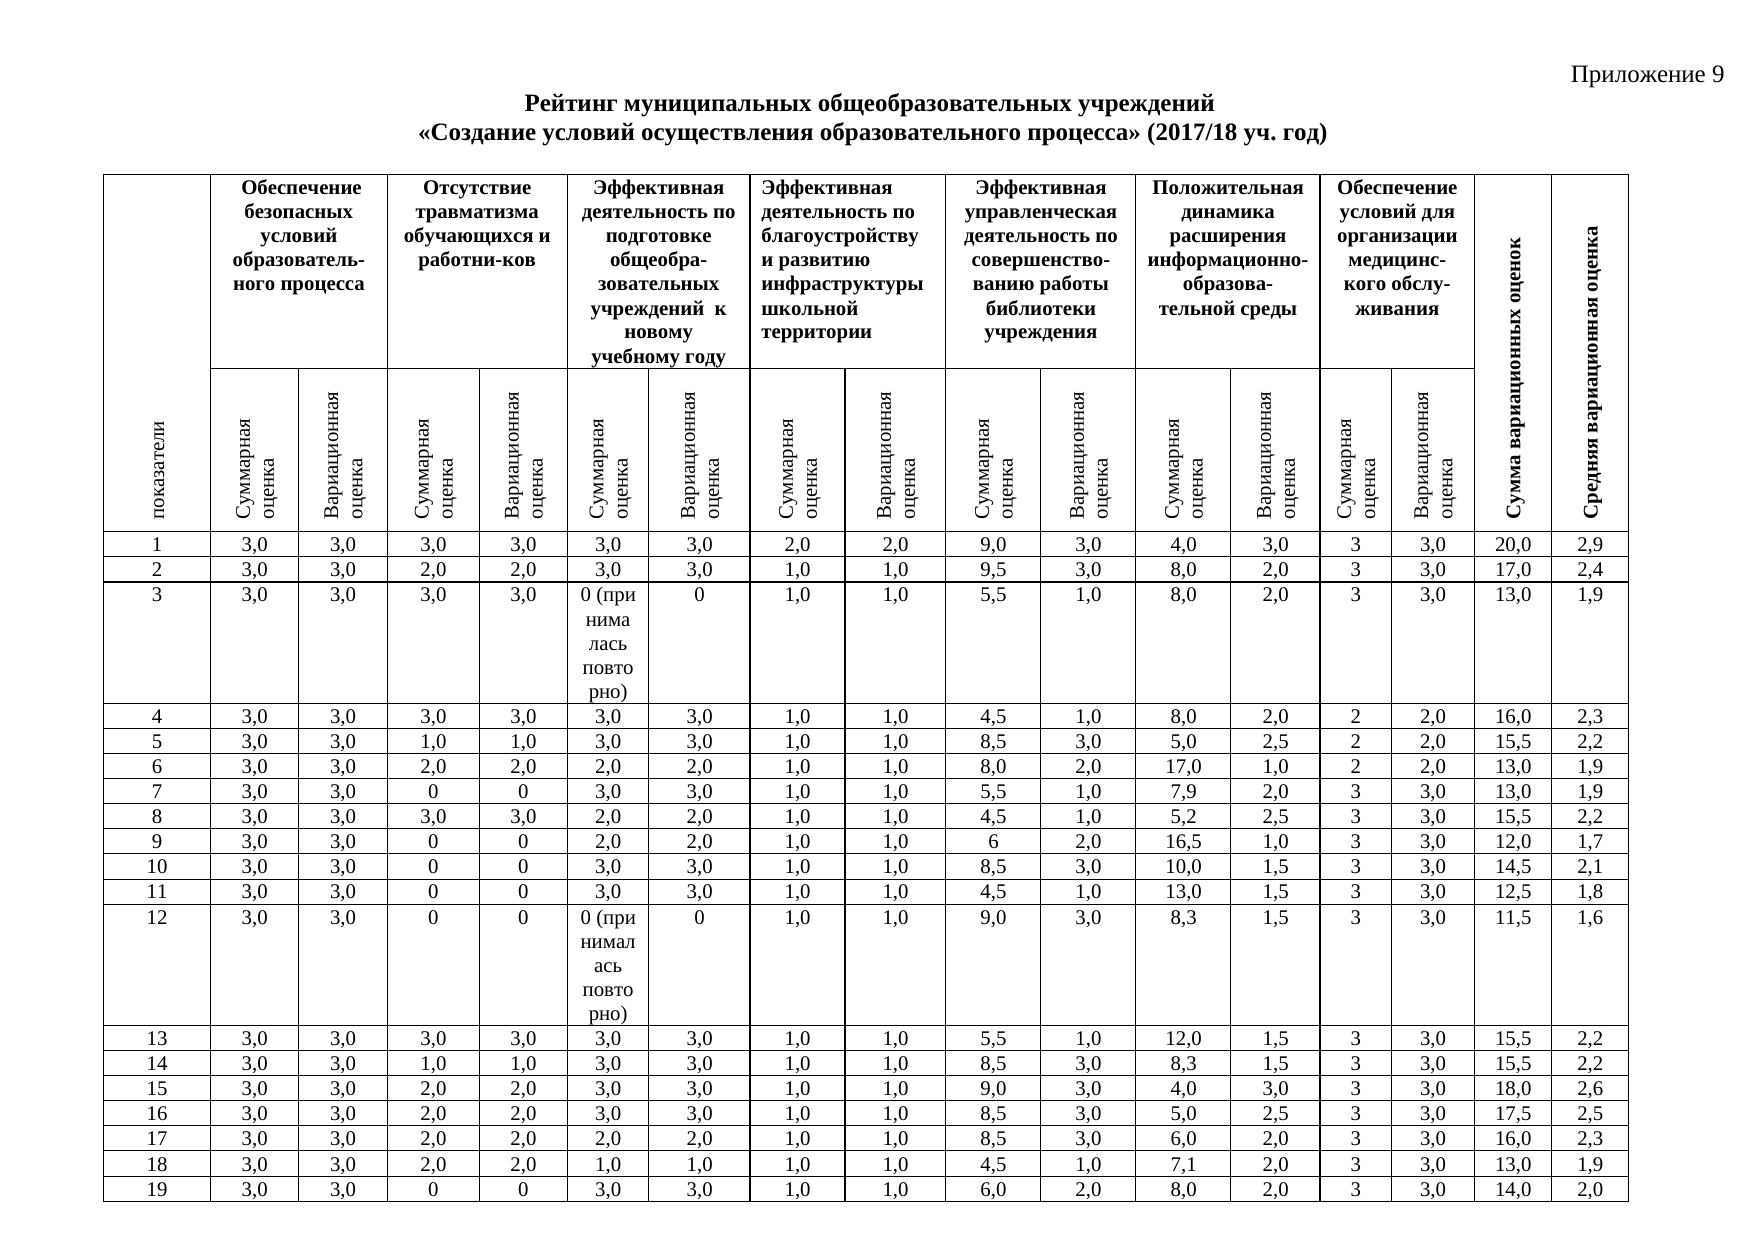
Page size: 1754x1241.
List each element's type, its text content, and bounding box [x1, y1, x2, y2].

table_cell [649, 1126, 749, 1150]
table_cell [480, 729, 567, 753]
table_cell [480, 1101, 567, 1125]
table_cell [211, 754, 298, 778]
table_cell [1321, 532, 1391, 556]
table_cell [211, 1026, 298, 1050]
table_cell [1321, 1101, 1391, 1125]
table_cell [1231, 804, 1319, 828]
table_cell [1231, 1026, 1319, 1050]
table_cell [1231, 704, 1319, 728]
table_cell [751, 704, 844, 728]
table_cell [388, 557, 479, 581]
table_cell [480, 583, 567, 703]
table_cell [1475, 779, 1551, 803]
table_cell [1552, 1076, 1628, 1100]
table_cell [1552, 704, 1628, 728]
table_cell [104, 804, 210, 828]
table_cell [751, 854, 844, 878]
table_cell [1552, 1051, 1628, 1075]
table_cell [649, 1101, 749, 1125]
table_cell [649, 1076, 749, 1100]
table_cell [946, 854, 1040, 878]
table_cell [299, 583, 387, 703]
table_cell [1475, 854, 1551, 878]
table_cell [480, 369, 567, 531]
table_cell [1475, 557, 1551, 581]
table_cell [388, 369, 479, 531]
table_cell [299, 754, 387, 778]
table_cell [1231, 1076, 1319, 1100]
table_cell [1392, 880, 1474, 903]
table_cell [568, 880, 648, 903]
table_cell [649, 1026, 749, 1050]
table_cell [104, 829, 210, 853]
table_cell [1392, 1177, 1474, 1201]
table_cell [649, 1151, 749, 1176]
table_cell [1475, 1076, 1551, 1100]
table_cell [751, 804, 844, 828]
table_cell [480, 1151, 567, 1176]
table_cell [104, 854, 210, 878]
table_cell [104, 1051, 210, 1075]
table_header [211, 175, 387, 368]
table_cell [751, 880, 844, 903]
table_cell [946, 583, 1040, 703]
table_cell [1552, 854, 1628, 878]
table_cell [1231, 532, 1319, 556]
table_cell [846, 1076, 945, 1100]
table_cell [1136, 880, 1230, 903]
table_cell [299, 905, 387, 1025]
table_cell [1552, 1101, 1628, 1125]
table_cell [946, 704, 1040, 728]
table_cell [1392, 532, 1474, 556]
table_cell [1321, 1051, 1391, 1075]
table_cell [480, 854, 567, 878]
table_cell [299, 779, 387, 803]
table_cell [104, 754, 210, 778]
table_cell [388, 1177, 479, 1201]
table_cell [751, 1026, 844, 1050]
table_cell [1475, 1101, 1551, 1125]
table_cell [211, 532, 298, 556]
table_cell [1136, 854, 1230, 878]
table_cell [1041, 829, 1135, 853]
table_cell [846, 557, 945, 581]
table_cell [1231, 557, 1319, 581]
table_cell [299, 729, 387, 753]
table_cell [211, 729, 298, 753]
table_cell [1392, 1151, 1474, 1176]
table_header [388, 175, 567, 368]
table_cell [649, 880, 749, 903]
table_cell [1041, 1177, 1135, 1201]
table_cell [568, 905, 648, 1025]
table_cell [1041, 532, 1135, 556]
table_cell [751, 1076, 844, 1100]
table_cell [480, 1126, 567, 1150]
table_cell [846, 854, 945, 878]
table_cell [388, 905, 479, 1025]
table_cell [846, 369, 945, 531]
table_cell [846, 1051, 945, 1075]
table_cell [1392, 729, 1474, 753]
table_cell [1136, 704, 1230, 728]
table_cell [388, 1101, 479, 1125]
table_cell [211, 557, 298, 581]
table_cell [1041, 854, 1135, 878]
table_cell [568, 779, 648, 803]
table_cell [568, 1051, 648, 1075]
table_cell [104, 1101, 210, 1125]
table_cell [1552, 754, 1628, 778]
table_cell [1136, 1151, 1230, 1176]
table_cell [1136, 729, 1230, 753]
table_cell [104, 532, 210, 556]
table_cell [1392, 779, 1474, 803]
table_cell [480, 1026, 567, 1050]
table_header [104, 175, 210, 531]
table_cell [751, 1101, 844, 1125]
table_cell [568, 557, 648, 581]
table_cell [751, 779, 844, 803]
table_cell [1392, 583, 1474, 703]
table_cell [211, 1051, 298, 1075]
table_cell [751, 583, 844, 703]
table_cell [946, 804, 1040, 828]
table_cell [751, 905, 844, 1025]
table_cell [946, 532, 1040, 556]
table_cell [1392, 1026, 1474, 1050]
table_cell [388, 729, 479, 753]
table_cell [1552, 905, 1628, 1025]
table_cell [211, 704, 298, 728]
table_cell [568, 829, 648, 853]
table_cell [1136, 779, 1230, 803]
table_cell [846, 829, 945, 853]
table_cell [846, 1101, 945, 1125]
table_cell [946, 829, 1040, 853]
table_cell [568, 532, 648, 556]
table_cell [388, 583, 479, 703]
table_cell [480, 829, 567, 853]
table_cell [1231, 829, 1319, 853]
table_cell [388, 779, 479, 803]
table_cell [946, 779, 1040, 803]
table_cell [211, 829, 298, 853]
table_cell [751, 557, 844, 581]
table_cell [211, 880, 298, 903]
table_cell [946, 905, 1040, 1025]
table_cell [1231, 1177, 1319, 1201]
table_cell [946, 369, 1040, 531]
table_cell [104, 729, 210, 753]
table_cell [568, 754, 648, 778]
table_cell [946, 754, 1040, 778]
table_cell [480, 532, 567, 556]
text Приложение 9 [15, 59, 1724, 88]
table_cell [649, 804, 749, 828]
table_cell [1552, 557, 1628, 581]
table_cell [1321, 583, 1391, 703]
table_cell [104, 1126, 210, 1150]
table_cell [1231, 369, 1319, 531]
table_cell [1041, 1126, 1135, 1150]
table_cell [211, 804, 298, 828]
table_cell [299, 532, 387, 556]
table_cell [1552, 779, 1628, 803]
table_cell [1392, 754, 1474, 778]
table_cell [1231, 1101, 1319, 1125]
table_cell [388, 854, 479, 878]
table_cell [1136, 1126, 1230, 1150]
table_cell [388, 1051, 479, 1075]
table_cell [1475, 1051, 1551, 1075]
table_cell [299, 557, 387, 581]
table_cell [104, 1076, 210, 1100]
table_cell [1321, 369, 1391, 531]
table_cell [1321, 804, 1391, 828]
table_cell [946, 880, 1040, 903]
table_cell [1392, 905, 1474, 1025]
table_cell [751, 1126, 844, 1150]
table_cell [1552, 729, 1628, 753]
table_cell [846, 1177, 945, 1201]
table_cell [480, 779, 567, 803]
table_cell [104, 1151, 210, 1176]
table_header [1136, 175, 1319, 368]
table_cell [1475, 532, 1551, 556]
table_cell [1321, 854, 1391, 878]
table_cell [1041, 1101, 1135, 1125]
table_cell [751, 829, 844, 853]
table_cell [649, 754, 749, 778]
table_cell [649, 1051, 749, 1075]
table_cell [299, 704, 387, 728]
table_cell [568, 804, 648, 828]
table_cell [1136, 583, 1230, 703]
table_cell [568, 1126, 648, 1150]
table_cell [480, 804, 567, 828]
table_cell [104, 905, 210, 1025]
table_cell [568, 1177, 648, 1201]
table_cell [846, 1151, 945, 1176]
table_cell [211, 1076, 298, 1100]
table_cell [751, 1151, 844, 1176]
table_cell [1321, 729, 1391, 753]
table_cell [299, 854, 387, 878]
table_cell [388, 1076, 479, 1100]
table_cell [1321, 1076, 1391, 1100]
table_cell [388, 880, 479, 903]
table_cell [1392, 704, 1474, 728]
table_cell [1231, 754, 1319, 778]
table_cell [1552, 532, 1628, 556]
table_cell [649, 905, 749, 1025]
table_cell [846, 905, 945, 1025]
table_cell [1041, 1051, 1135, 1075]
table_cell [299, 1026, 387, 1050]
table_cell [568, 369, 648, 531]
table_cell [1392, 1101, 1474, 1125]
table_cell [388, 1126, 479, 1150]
text Рейтинг муниципальных общеобразовательных учреждений [15, 88, 1724, 117]
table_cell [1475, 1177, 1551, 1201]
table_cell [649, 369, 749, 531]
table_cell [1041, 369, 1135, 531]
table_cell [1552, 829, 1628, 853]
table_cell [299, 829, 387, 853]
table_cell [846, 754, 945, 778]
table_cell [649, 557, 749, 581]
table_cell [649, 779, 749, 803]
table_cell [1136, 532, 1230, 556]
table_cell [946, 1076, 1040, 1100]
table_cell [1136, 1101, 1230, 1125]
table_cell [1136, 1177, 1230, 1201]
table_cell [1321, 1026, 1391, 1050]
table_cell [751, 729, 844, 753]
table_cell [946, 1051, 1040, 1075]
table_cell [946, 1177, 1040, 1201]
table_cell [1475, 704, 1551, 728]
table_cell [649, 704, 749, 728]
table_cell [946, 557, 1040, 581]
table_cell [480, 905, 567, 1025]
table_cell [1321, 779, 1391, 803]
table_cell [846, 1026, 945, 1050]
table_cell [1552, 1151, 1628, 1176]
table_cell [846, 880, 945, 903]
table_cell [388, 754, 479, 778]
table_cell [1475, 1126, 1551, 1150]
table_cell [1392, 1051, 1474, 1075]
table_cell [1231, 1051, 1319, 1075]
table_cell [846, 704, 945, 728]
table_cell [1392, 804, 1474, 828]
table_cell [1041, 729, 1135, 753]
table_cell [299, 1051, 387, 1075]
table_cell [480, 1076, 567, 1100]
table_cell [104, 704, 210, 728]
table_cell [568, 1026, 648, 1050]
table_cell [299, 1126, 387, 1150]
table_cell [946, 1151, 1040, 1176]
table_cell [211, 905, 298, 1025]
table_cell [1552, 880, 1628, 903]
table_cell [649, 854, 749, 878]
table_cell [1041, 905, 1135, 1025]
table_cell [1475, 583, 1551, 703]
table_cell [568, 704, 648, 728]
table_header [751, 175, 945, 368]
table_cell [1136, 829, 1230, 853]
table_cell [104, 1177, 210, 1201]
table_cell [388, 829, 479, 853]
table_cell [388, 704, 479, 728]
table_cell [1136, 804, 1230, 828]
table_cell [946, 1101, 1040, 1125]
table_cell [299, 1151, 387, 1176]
text «Создание условий осуществления образовательного процесса» (2017/18 уч. год) [15, 117, 1724, 145]
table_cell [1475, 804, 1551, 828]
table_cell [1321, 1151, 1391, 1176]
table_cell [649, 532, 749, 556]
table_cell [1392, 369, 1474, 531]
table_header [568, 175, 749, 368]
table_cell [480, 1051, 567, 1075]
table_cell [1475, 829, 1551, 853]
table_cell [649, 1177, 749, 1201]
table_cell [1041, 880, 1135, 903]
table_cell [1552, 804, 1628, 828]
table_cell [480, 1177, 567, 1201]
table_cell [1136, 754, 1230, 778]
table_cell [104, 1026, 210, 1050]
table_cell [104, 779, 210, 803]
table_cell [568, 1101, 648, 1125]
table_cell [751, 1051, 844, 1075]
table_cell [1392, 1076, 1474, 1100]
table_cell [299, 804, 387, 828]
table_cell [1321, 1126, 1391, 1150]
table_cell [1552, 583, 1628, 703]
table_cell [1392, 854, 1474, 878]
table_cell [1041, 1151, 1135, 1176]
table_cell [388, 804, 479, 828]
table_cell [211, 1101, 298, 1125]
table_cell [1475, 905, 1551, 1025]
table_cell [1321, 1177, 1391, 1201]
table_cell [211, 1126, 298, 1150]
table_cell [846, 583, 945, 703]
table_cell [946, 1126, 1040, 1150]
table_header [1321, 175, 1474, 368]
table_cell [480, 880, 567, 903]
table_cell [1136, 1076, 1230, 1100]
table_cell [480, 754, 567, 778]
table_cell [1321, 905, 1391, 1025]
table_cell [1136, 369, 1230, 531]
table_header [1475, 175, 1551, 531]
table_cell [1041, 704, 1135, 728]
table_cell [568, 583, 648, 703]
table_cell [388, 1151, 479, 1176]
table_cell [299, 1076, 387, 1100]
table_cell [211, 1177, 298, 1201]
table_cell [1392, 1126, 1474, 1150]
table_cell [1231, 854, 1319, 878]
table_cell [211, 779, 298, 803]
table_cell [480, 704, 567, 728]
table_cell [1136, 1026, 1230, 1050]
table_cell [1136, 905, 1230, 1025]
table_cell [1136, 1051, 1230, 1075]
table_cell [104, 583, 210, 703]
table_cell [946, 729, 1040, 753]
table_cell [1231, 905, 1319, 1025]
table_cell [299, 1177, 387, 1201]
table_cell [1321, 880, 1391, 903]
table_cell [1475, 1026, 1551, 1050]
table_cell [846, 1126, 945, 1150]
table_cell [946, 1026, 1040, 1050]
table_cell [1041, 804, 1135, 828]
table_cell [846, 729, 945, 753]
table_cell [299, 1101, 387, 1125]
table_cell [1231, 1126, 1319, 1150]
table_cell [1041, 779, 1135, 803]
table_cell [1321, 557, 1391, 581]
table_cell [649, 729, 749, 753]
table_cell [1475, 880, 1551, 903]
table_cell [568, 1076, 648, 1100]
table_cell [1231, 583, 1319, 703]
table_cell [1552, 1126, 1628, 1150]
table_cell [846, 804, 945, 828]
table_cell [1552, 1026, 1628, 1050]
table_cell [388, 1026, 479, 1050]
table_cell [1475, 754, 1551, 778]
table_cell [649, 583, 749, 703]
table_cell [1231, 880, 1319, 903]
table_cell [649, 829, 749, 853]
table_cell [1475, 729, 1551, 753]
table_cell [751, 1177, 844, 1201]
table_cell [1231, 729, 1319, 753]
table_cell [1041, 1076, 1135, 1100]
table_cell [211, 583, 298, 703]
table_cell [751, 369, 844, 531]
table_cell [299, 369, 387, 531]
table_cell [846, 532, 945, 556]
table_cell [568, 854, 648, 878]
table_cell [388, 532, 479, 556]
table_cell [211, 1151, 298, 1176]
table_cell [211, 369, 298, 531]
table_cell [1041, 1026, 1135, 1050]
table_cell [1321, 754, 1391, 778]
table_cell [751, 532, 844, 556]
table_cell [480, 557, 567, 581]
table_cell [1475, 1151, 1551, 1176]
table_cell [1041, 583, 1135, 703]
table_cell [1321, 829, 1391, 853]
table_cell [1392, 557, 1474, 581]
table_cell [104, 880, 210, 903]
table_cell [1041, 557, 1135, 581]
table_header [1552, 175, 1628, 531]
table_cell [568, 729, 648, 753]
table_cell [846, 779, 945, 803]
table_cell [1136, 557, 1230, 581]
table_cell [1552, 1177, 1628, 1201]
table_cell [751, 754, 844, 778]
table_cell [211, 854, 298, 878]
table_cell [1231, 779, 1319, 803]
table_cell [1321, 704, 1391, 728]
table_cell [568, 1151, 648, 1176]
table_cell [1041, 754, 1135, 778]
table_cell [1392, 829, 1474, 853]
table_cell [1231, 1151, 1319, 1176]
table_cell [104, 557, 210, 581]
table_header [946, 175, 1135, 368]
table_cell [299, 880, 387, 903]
